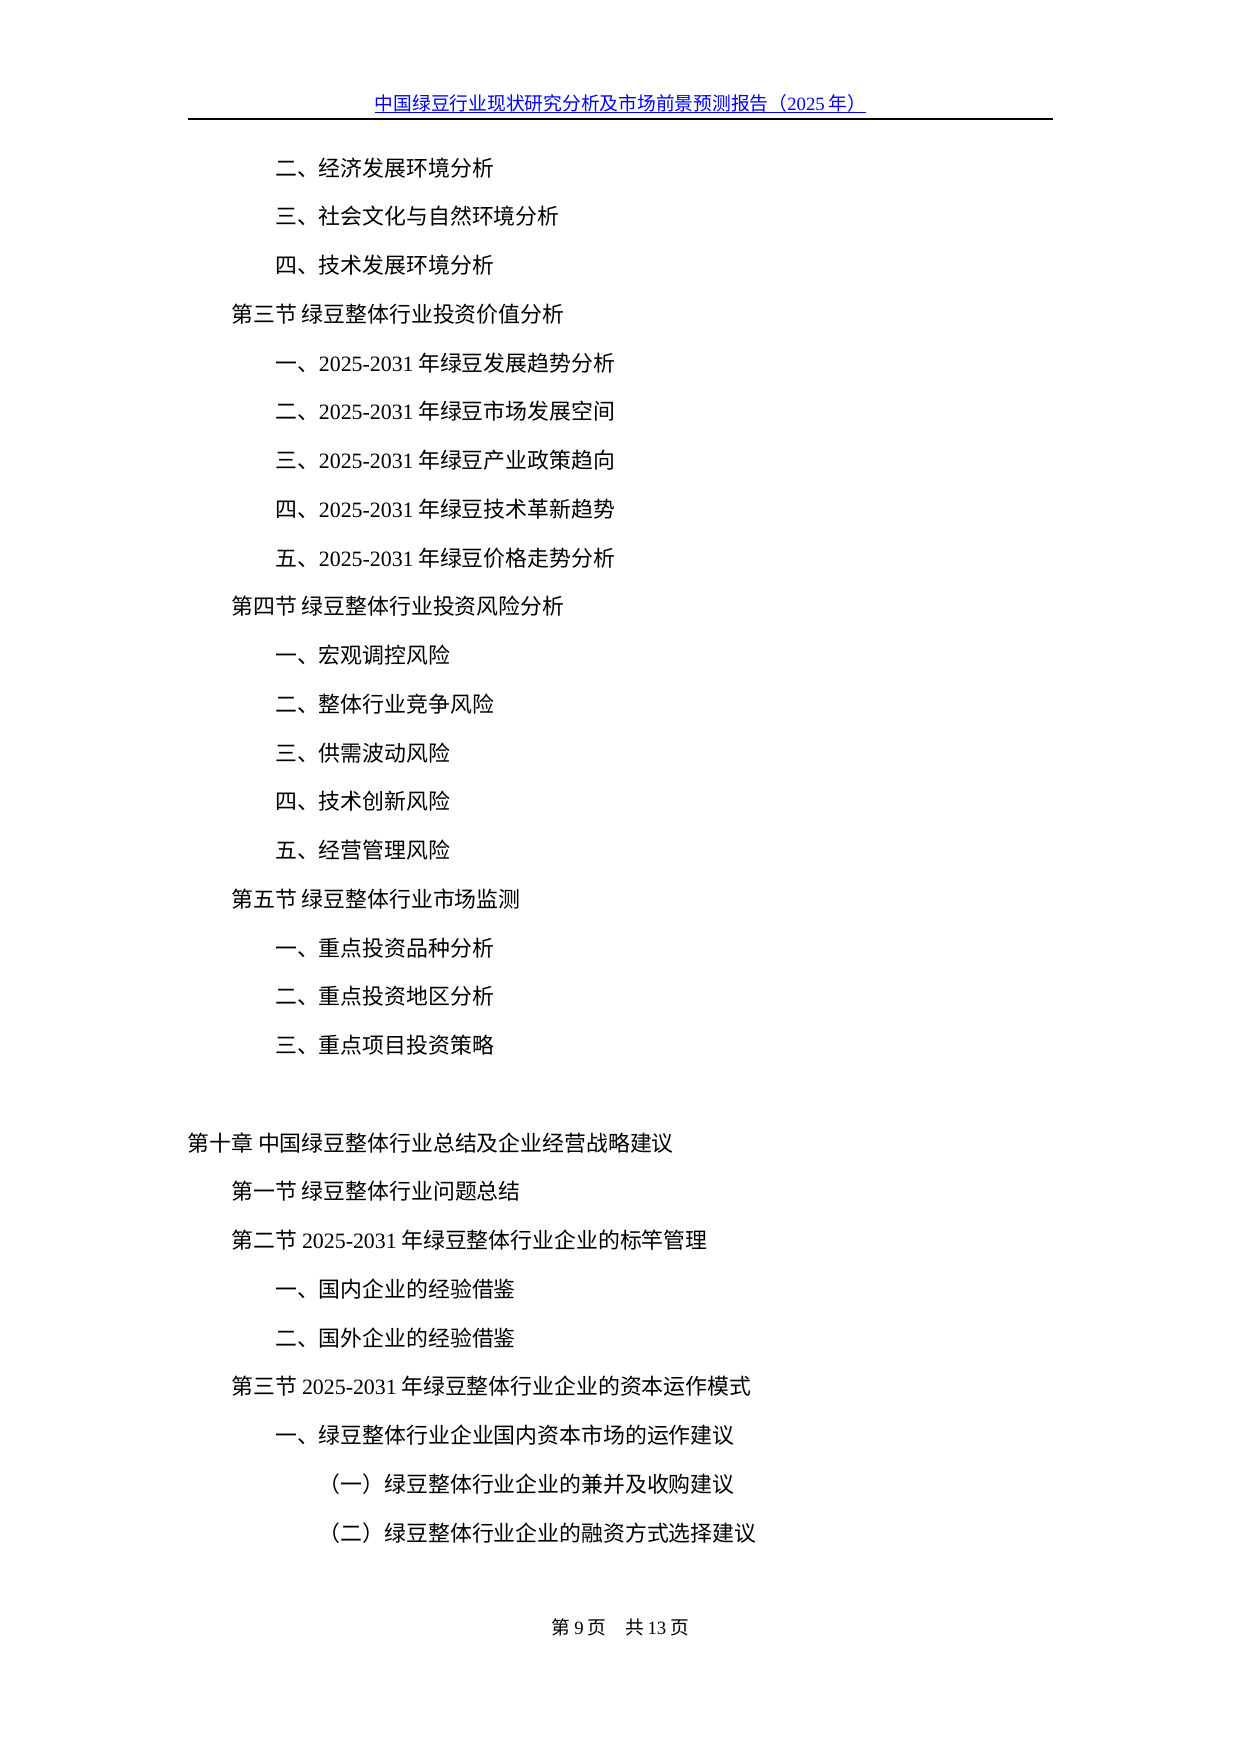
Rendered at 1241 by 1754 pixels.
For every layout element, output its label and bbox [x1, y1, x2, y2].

text [187, 150, 1053, 1548]
